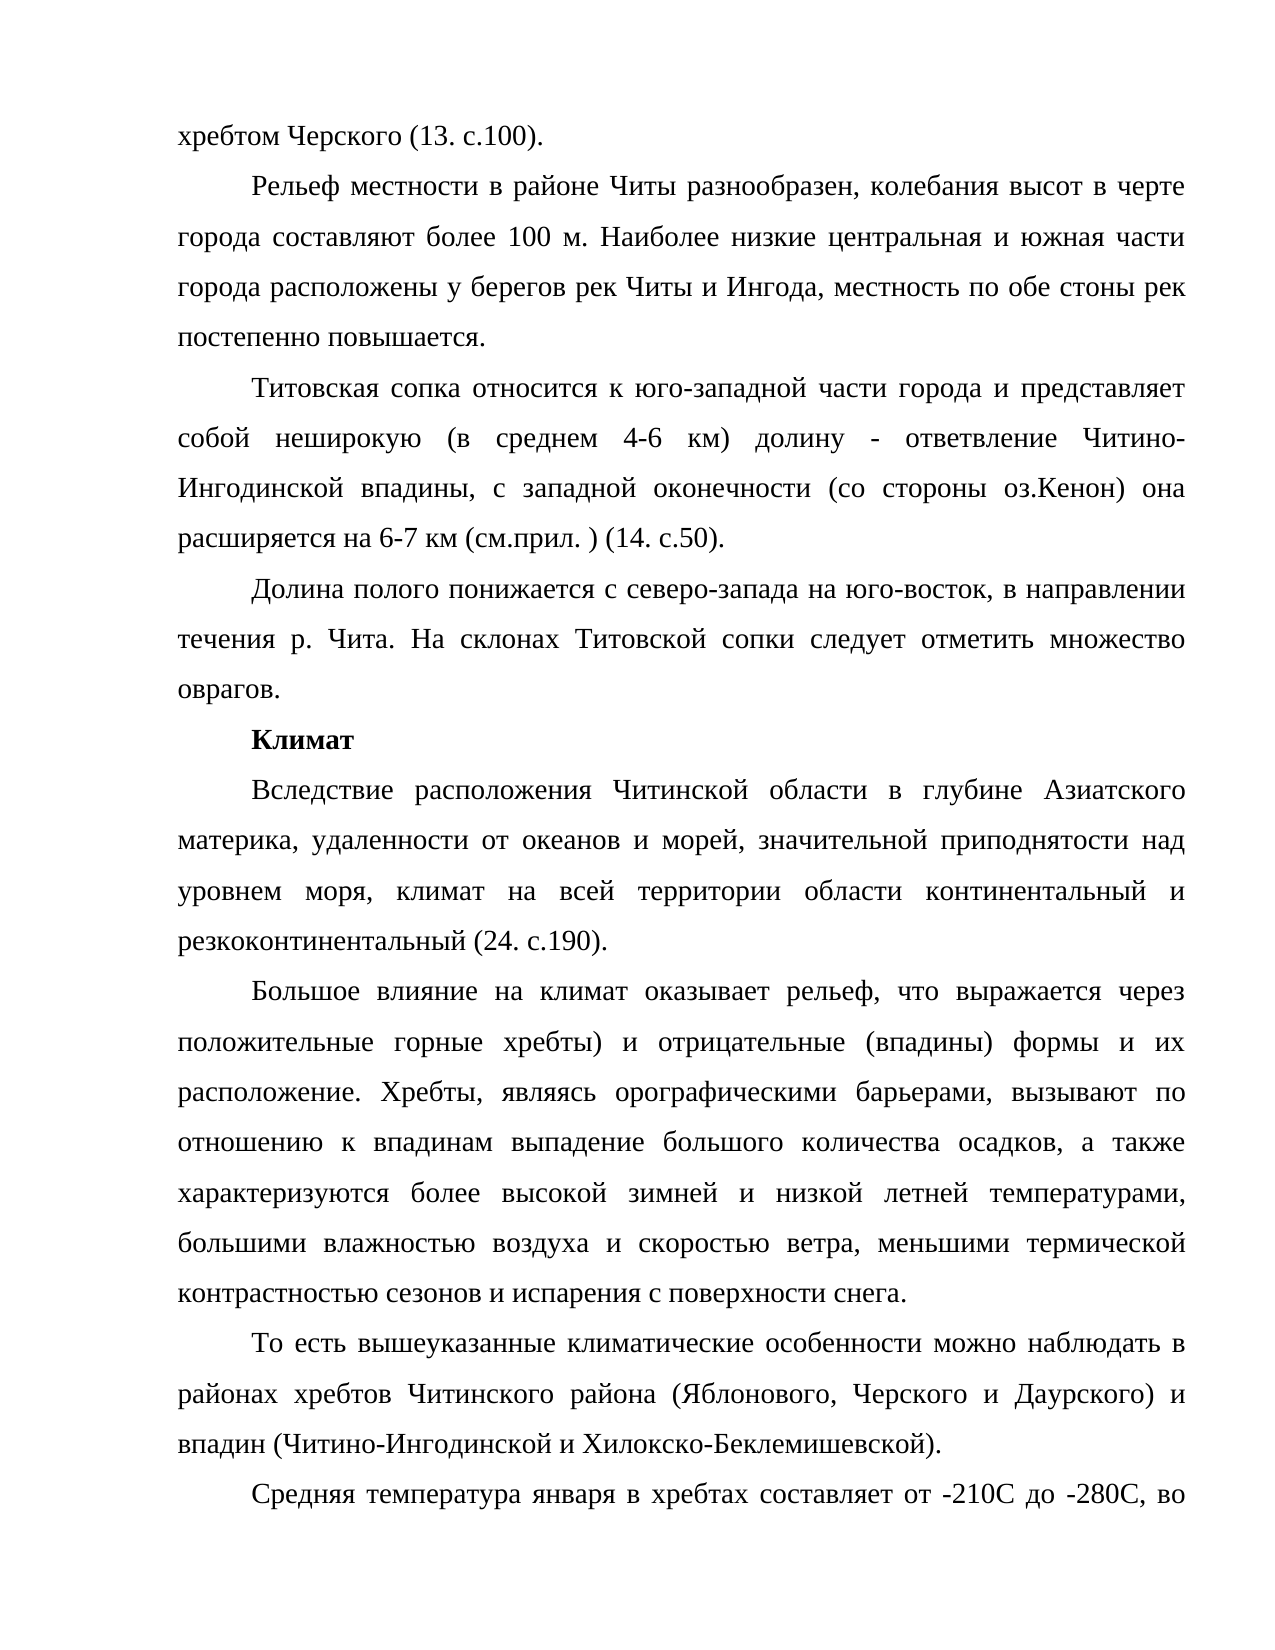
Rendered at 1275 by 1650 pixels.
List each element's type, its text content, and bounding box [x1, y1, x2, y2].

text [177, 118, 1186, 152]
text Титовская сопка относится к юго-западной части города и представляет собой неширокую (в среднем 4-6 км) долину - ответвление Читино-Ингодинской впадины, с западной оконечности (со стороны оз.Кенон) она расширяется на 6-7 км (см.прил. ) (14. с.50). [177, 370, 1186, 554]
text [177, 1477, 1186, 1510]
text Рельеф местности в районе Читы разнообразен, колебания высот в черте города составляют более 100 м. Наиболее низкие центральная и южная части города расположены у берегов рек Читы и Ингода, местность по обе стоны рек постепенно повышается. [177, 168, 1186, 353]
text Вследствие расположения Читинской области в глубине Азиатского материка, удаленности от океанов и морей, значительной приподнятости над уровнем моря, климат на всей территории области континентальный и резкоконтинентальный (24. с.190). [177, 772, 1186, 957]
text То есть вышеуказанные климатические особенности можно наблюдать в районах хребтов Читинского района (Яблонового, Черского и Даурского) и впадин (Читино-Ингодинской и Хилокско-Беклемишевской). [177, 1326, 1186, 1460]
text Большое влияние на климат оказывает рельеф, что выражается через положительные горные хребты) и отрицательные (впадины) формы и их расположение. Хребты, являясь орографическими барьерами, вызывают по отношению к впадинам выпадение большого количества осадков, а также характеризуются более высокой зимней и низкой летней температурами, большими влажностью воздуха и скоростью ветра, меньшими термической контрастностью сезонов и испарения с поверхности снега. [177, 973, 1186, 1309]
text Долина полого понижается с северо-запада на юго-восток, в направлении течения р. Чита. На склонах Титовской сопки следует отметить множество оврагов. [177, 571, 1186, 705]
text Климат [177, 722, 1186, 755]
